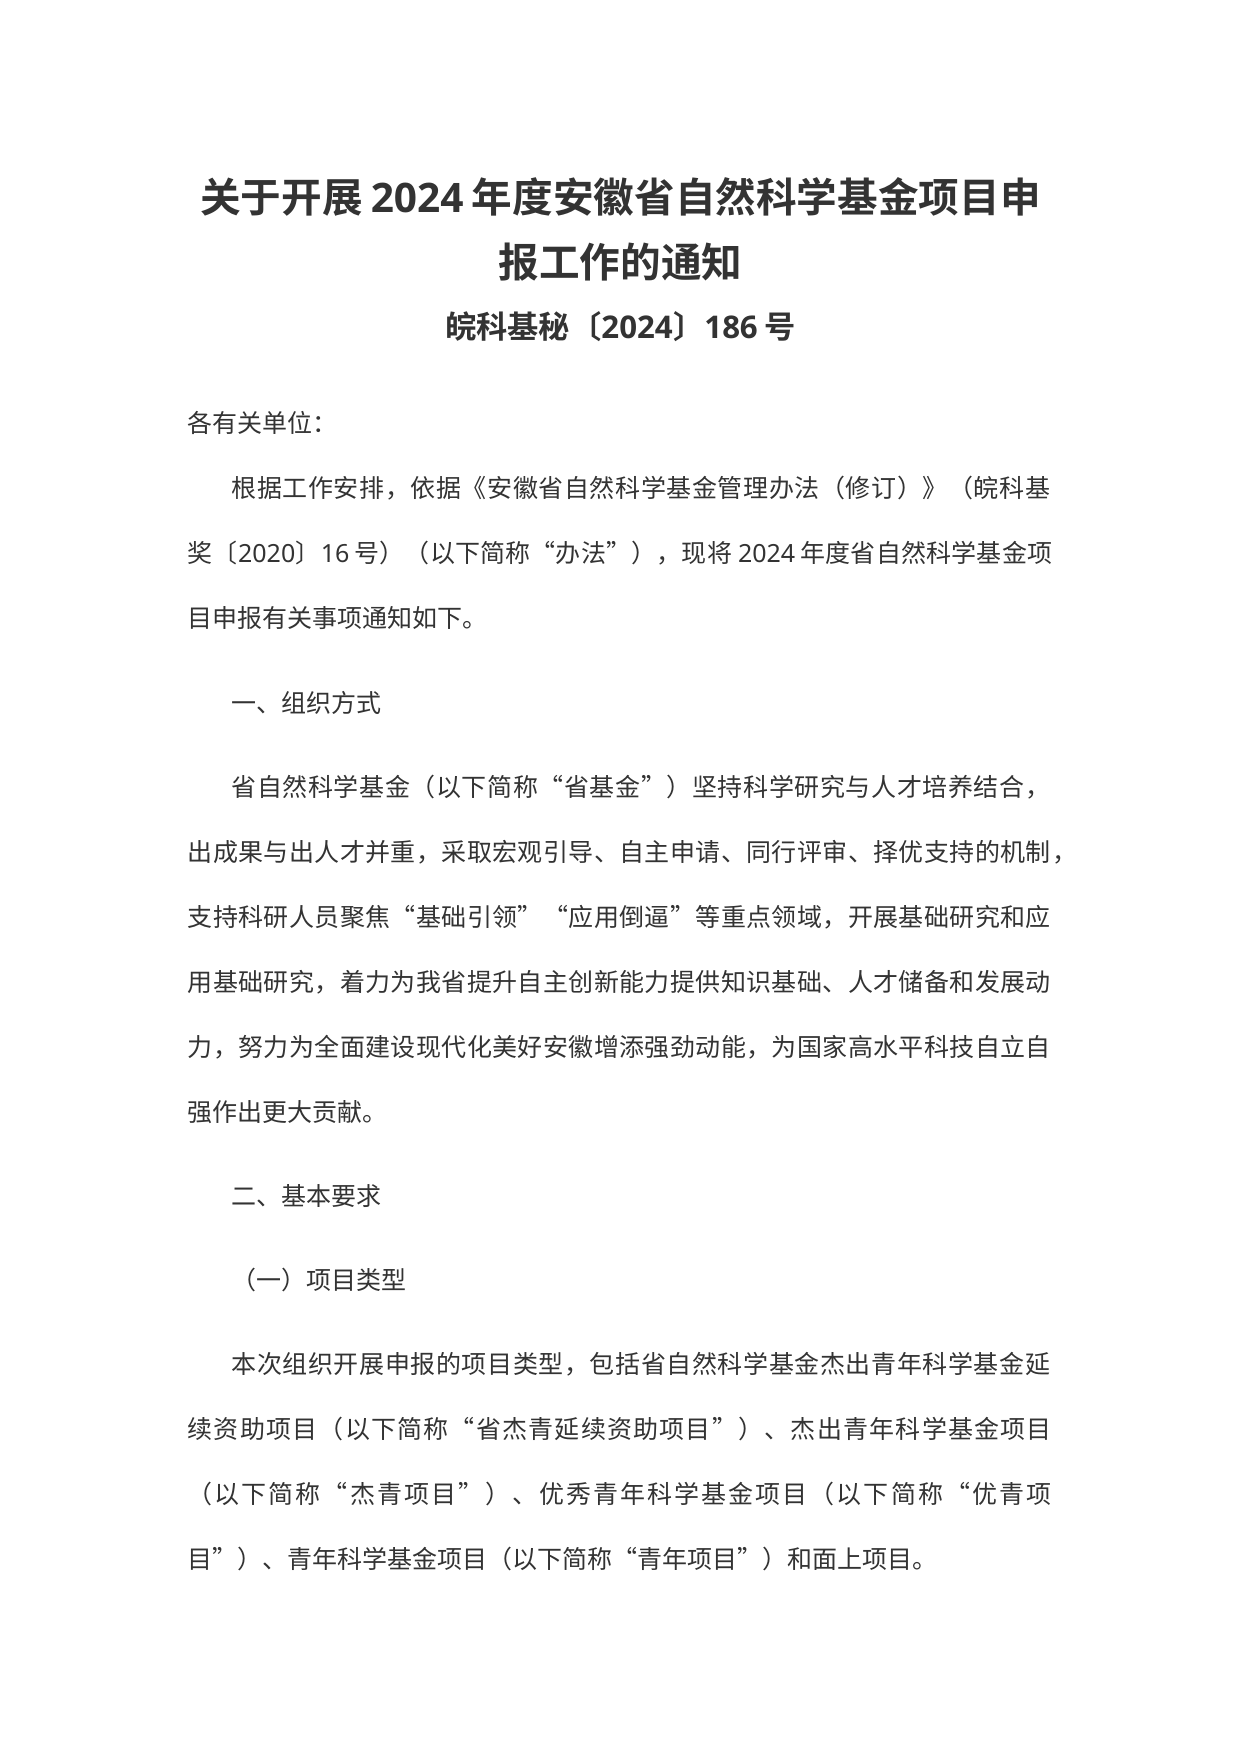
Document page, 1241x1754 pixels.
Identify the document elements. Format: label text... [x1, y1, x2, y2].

text 省自然科学基金（以下简称“省基金”）坚持科学研究与人才培养结合，出成果与出人才并重，采取宏观引导、自主申请、同行评审、择优支持的机制，支持科研人员聚焦“基础引领”“应用倒逼”等重点领域，开展基础研究和应用基础研究，着力为我省提升自主创新能力提供知识基础、人才储备和发展动力，努力为全面建设现代化美好安徽增添强劲动能，为国家高水平科技自立自强作出更大贡献。 [187, 753, 1053, 1143]
text 本次组织开展申报的项目类型，包括省自然科学基金杰出青年科学基金延续资助项目（以下简称“省杰青延续资助项目”）、杰出青年科学基金项目（以下简称“杰青项目”）、优秀青年科学基金项目（以下简称“优青项目”）、青年科学基金项目（以下简称“青年项目”）和面上项目。 [187, 1330, 1053, 1590]
subtitle 皖科基秘〔2024〕186号 [187, 292, 1053, 357]
text 各有关单位： [187, 389, 1053, 454]
text 一、组织方式 [187, 669, 1053, 734]
text 根据工作安排，依据《安徽省自然科学基金管理办法（修订）》（皖科基奖〔2020〕16号）（以下简称“办法”），现将2024年度省自然科学基金项目申报有关事项通知如下。 [187, 454, 1053, 649]
subtitle 关于开展2024年度安徽省自然科学基金项目申报工作的通知 [187, 162, 1053, 292]
text 二、基本要求 [187, 1162, 1053, 1227]
text （一）项目类型 [187, 1246, 1053, 1311]
